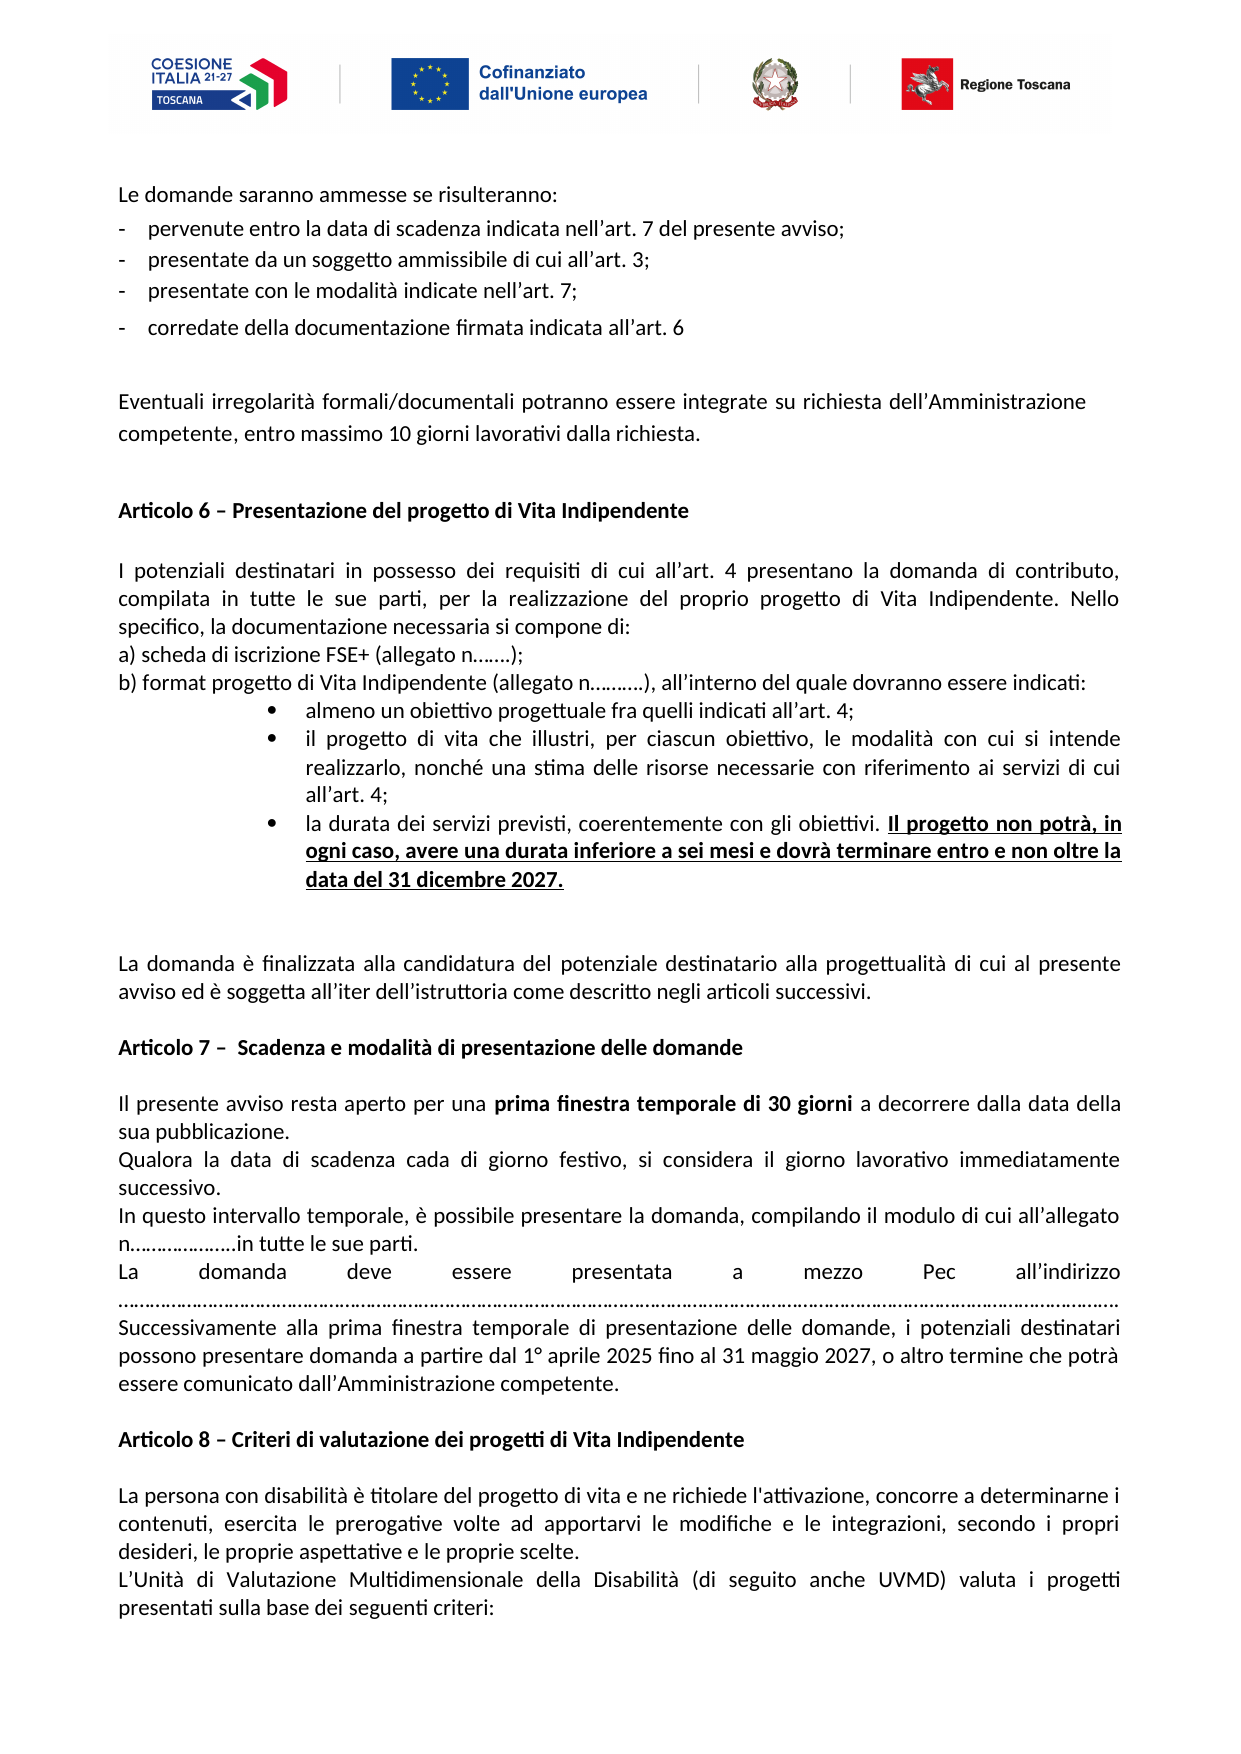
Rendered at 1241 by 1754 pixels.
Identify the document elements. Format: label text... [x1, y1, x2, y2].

list presentate da un soggetto ammissibile di cui all’art. 3; [118, 243, 1054, 273]
text La domanda deve essere presentata a mezzo Pec all’indirizzo ………………………………………………………………………………………………………………………………………………………………………. [118, 1257, 1122, 1313]
list la durata dei servizi previsti, coerentemente con gli obiettivi. Il progetto non potrà, in ogni caso, avere una durata inferiore a sei mesi e dovrà terminare entro e non oltre la data del 31 dicembre 2027. [268, 809, 1122, 893]
text In questo intervallo temporale, è possibile presentare la domanda, compilando il modulo di cui all’allegato n………………..in tutte le sue parti. [118, 1201, 1122, 1257]
text Il presente avviso resta aperto per una prima finestra temporale di 30 giorni a decorrere dalla data della sua pubblicazione. [118, 1089, 1122, 1145]
text Qualora la data di scadenza cada di giorno festivo, si considera il giorno lavorativo immediatamente successivo. [118, 1145, 1122, 1201]
picture [107, 34, 1112, 134]
list almeno un obiettivo progettuale fra quelli indicati all’art. 4; [268, 697, 1122, 724]
list a) scheda di iscrizione FSE+ (allegato n…….); [118, 641, 1122, 668]
list corredate della documentazione firmata indicata all’art. 6 [118, 311, 1087, 342]
text La domanda è finalizzata alla candidatura del potenziale destinatario alla progettualità di cui al presente avviso ed è soggetta all’iter dell’istruttoria come descritto negli articoli successivi. [118, 949, 1122, 1005]
text Eventuali irregolarità formali/documentali potranno essere integrate su richiesta dell’Amministrazione competente, entro massimo 10 giorni lavorativi dalla richiesta. [118, 387, 1087, 447]
text Successivamente alla prima finestra temporale di presentazione delle domande, i potenziali destinatari possono presentare domanda a partire dal 1° aprile 2025 fino al 31 maggio 2027, o altro termine che potrà essere comunicato dall’Amministrazione competente. [118, 1313, 1122, 1397]
text L’Unità di Valutazione Multidimensionale della Disabilità (di seguito anche UVMD) valuta i progetti presentati sulla base dei seguenti criteri: [118, 1565, 1122, 1621]
list presentate con le modalità indicate nell’art. 7; [118, 273, 1054, 304]
list b) format progetto di Vita Indipendente (allegato n……….), all’interno del quale dovranno essere indicati: [118, 668, 1122, 697]
text I potenziali destinatari in possesso dei requisiti di cui all’art. 4 presentano la domanda di contributo, compilata in tutte le sue parti, per la realizzazione del proprio progetto di Vita Indipendente. Nello specifico, la documentazione necessaria si compone di: [118, 556, 1122, 641]
text Le domande saranno ammesse se risulteranno: [118, 180, 1122, 208]
text Articolo 6 – Presentazione del progetto di Vita Indipendente [118, 496, 1087, 524]
text La persona con disabilità è titolare del progetto di vita e ne richiede l'attivazione, concorre a determinarne i contenuti, esercita le prerogative volte ad apportarvi le modifiche e le integrazioni, secondo i propri desideri, le proprie aspettative e le proprie scelte. [118, 1481, 1122, 1565]
text Articolo 8 – Criteri di valutazione dei progetti di Vita Indipendente [118, 1425, 1122, 1453]
list pervenute entro la data di scadenza indicata nell’art. 7 del presente avviso; [118, 212, 1054, 243]
list il progetto di vita che illustri, per ciascun obiettivo, le modalità con cui si intende realizzarlo, nonché una stima delle risorse necessarie con riferimento ai servizi di cui all’art. 4; [268, 724, 1122, 809]
text Articolo 7 – Scadenza e modalità di presentazione delle domande [118, 1033, 1122, 1061]
